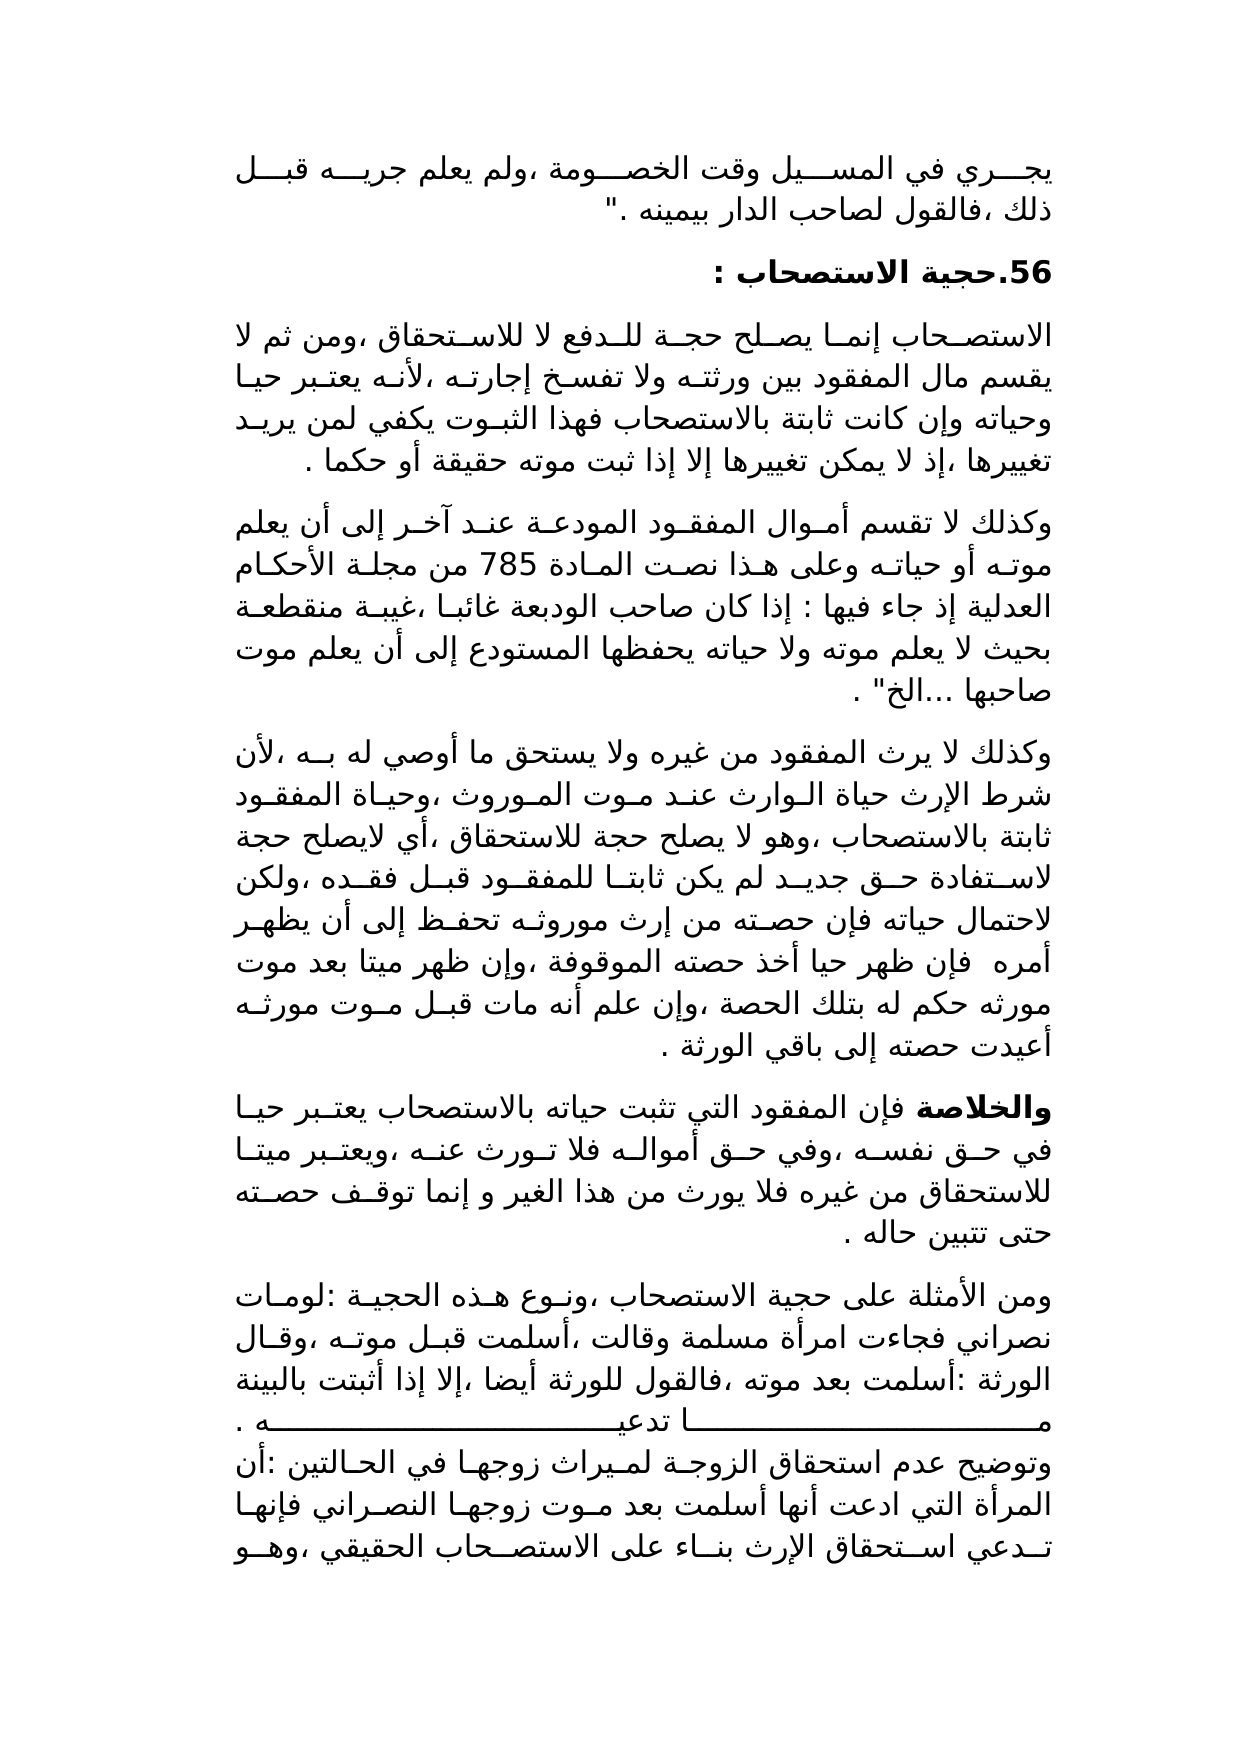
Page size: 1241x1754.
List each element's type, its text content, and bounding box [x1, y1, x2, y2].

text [234, 150, 1053, 228]
text 56.حجية الاستصحاب : [234, 254, 1053, 291]
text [234, 1277, 1053, 1564]
text والخلاصة فإن المفقود التي تثبت حياته بالاستصحاب يعتبر حيا في حق نفسه ،وفي حق أمواله فلا تورث عنه ،ويعتبر ميتا للاستحقاق من غيره فلا يورث من هذا الغير و إنما توقف حصته حتى تتبين حاله . [234, 1089, 1053, 1251]
text الاستصحاب إنما يصلح حجة للدفع لا للاستحقاق ،ومن ثم لا يقسم مال المفقود بين ورثته ولا تفسخ إجارته ،لأنه يعتبر حيا وحياته وإن كانت ثابتة بالاستصحاب فهذا الثبوت يكفي لمن يريد تغييرها ،إذ لا يمكن تغييرها إلا إذا ثبت موته حقيقة أو حكما . [234, 317, 1053, 479]
text وكذلك لا يرث المفقود من غيره ولا يستحق ما أوصي له به ،لأن شرط الإرث حياة الوارث عند موت الموروث ،وحياة المفقود ثابتة بالاستصحاب ،وهو لا يصلح حجة للاستحقاق ،أي لايصلح حجة لاستفادة حق جديد لم يكن ثابتا للمفقود قبل فقده ،ولكن لاحتمال حياته فإن حصته من إرث موروثه تحفظ إلى أن يظهر أمره فإن ظهر حيا أخذ حصته الموقوفة ،وإن ظهر ميتا بعد موت مورثه حكم له بتلك الحصة ،وإن علم أنه مات قبل موت مورثه أعيدت حصته إلى باقي الورثة . [234, 734, 1053, 1063]
text وكذلك لا تقسم أموال المفقود المودعة عند آخر إلى أن يعلم موته أو حياته وعلى هذا نصت المادة 785 من مجلة الأحكام العدلية إذ جاء فيها : إذا كان صاحب الودبعة غائبا ،غيبة منقطعة بحيث لا يعلم موته ولا حياته يحفظها المستودع إلى أن يعلم موت صاحبها ...الخ" . [234, 505, 1053, 708]
